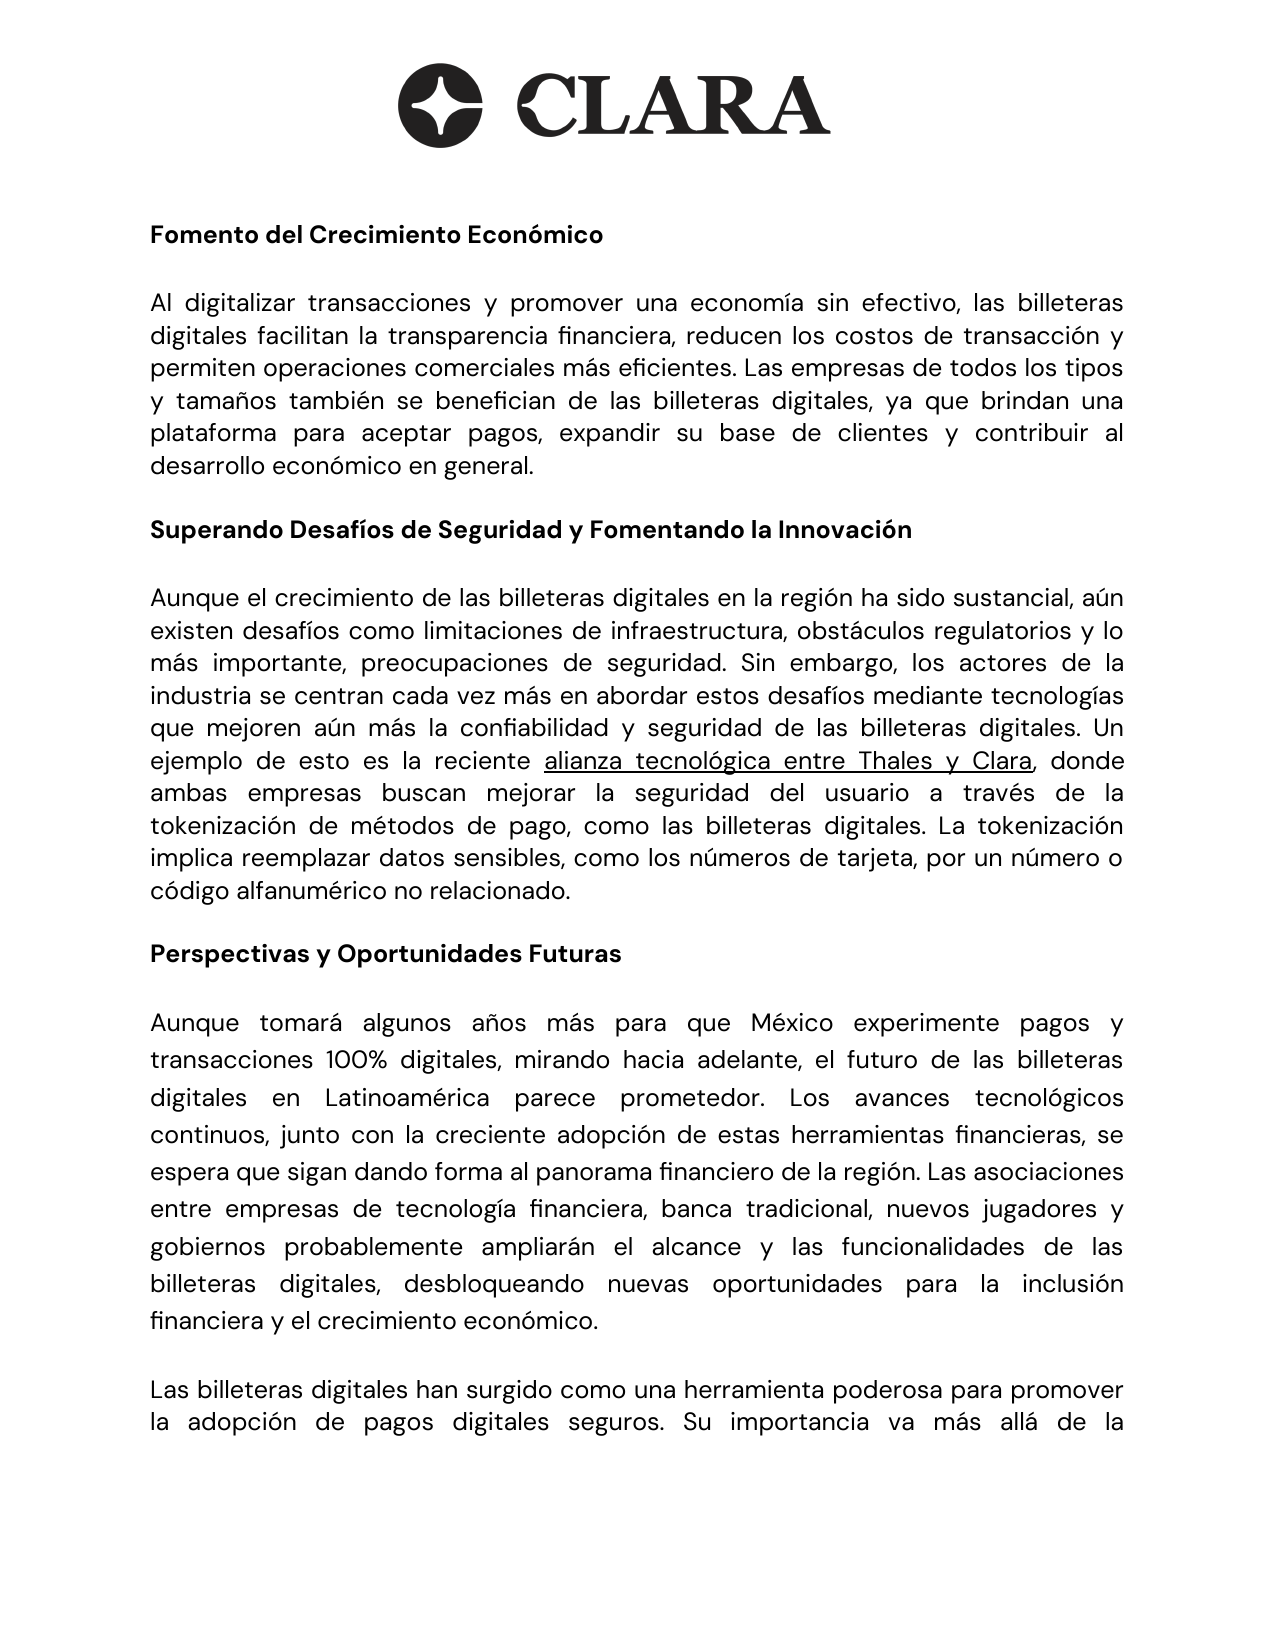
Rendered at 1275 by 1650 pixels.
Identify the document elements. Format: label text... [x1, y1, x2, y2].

text Fomento del Crecimiento Económico [150, 218, 1125, 251]
text Aunque el crecimiento de las billeteras digitales en la región ha sido sustancial, aún existen desafíos como limitaciones de infraestructura, obstáculos regulatorios y lo más importante, preocupaciones de seguridad. Sin embargo, los actores de la industria se centran cada vez más en abordar estos desafíos mediante tecnologías que mejoren aún más la confiabilidad y seguridad de las billeteras digitales. Un ejemplo de esto es la reciente alianza tecnológica entre Thales y Clara, donde ambas empresas buscan mejorar la seguridad del usuario a través de la tokenización de métodos de pago, como las billeteras digitales. La tokenización implica reemplazar datos sensibles, como los números de tarjeta, por un número o código alfanumérico no relacionado. [150, 582, 1125, 907]
text Perspectivas y Oportunidades Futuras [150, 938, 1125, 971]
text Al digitalizar transacciones y promover una economía sin efectivo, las billeteras digitales facilitan la transparencia financiera, reducen los costos de transacción y permiten operaciones comerciales más eficientes. Las empresas de todos los tipos y tamaños también se benefician de las billeteras digitales, ya que brindan una plataforma para aceptar pagos, expandir su base de clientes y contribuir al desarrollo económico en general. [150, 287, 1125, 482]
text Superando Desafíos de Seguridad y Fomentando la Innovación [150, 513, 1125, 546]
text Aunque tomará algunos años más para que México experimente pagos y transacciones 100% digitales, mirando hacia adelante, el futuro de las billeteras digitales en Latinoamérica parece prometedor. Los avances tecnológicos continuos, junto con la creciente adopción de estas herramientas financieras, se espera que sigan dando forma al panorama financiero de la región. Las asociaciones entre empresas de tecnología financiera, banca tradicional, nuevos jugadores y gobiernos probablemente ampliarán el alcance y las funcionalidades de las billeteras digitales, desbloqueando nuevas oportunidades para la inclusión financiera y el crecimiento económico. [150, 1007, 1125, 1337]
picture [364, 29, 864, 182]
